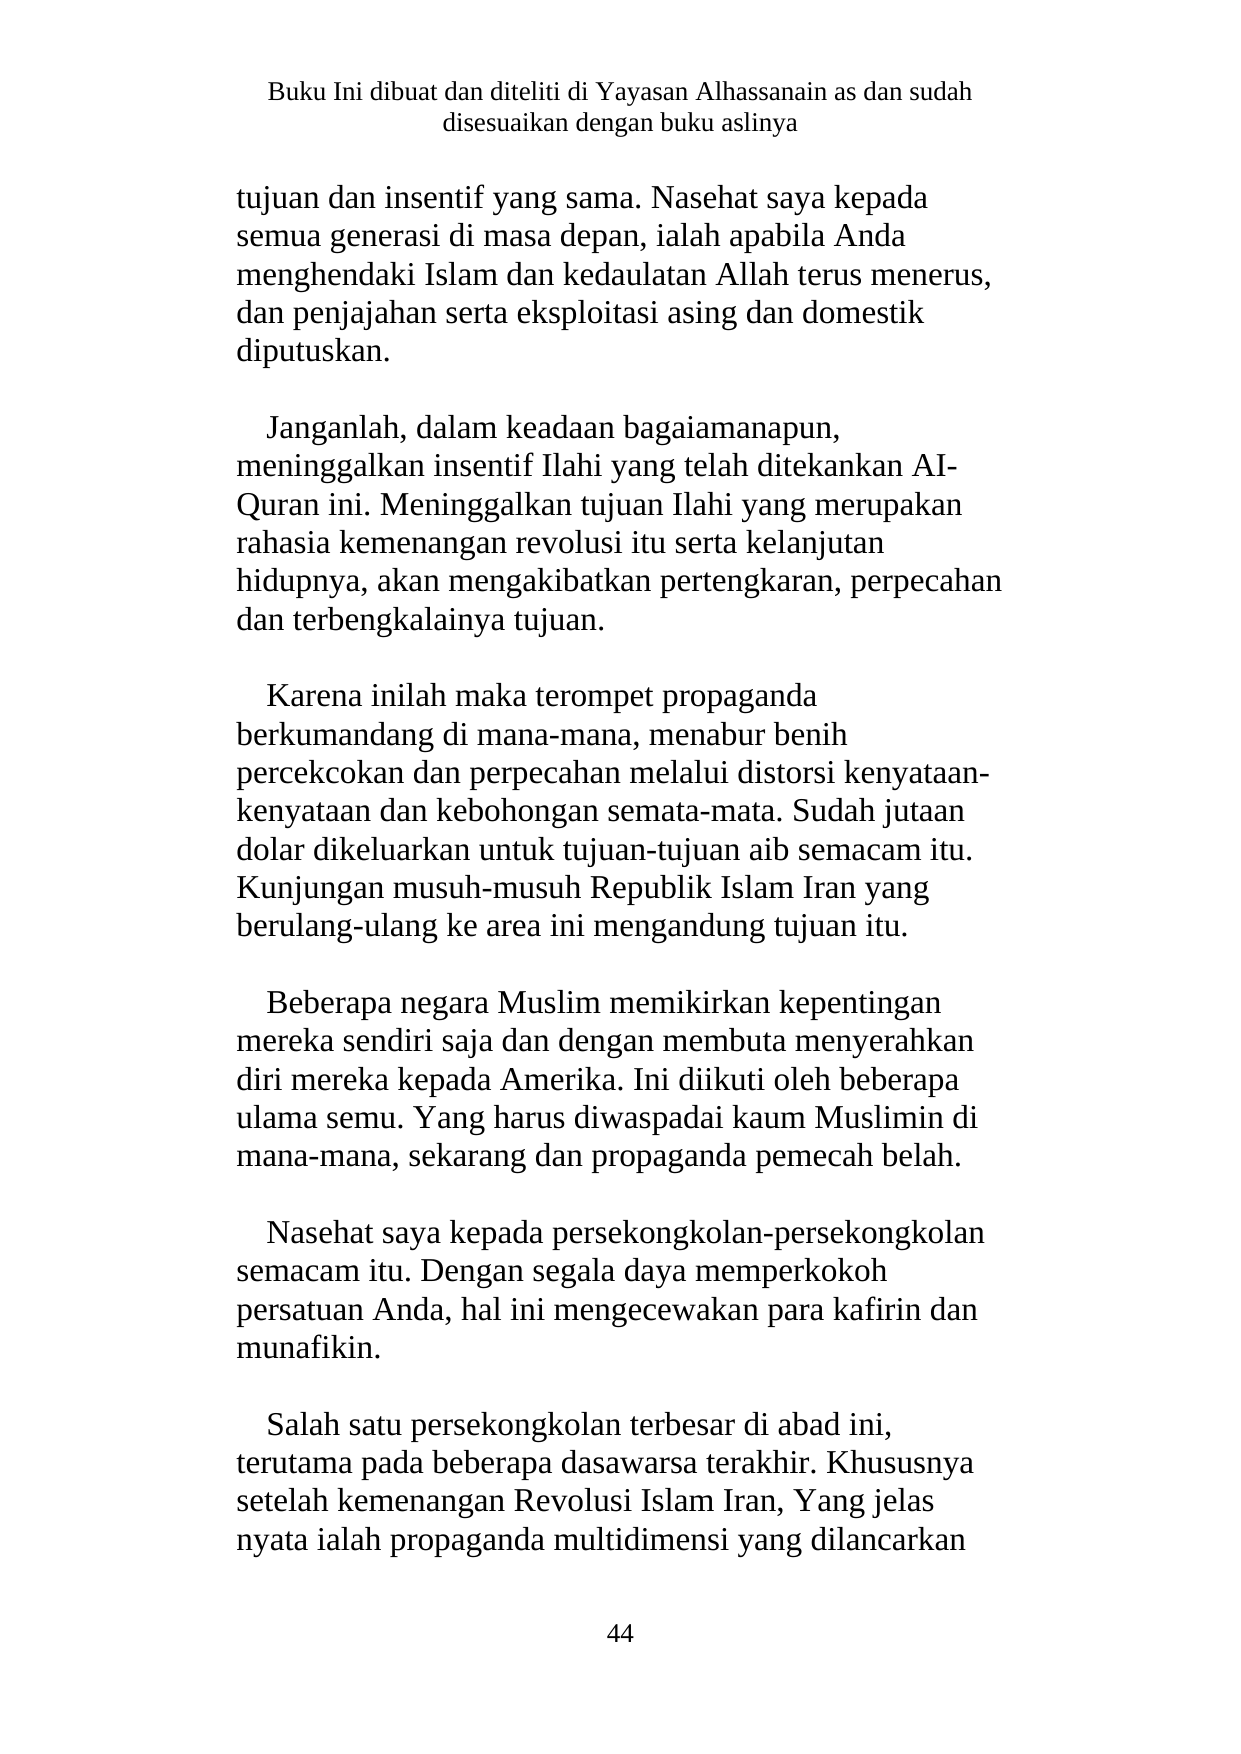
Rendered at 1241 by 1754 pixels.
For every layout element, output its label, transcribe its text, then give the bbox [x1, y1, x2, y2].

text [236, 177, 1004, 369]
text Karena inilah maka terompet propaganda berkumandang di mana-mana, menabur benih percekcokan dan perpecahan melalui distorsi kenyataan-kenyataan dan kebohongan semata-mata. Sudah jutaan dolar dikeluarkan untuk tujuan-tujuan aib semacam itu. Kunjungan musuh-musuh Republik Islam Iran yang berulang-ulang ke area ini mengandung tujuan itu. [236, 676, 1004, 944]
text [236, 1404, 1004, 1557]
text Janganlah, dalam keadaan bagaiamanapun, meninggalkan insentif Ilahi yang telah ditekankan AI-Quran ini. Meninggalkan tujuan Ilahi yang merupakan rahasia kemenangan revolusi itu serta kelanjutan hidupnya, akan mengakibatkan pertengkaran, perpecahan dan terbengkalainya tujuan. [236, 407, 1004, 637]
text Nasehat saya kepada persekongkolan-persekongkolan semacam itu. Dengan segala daya memperkokoh persatuan Anda, hal ini mengecewakan para kafirin dan munafikin. [236, 1212, 1004, 1366]
text Beberapa negara Muslim memikirkan kepentingan mereka sendiri saja dan dengan membuta menyerahkan diri mereka kepada Amerika. Ini diikuti oleh beberapa ulama semu. Yang harus diwaspadai kaum Muslimin di mana-mana, sekarang dan propaganda pemecah belah. [236, 982, 1004, 1174]
